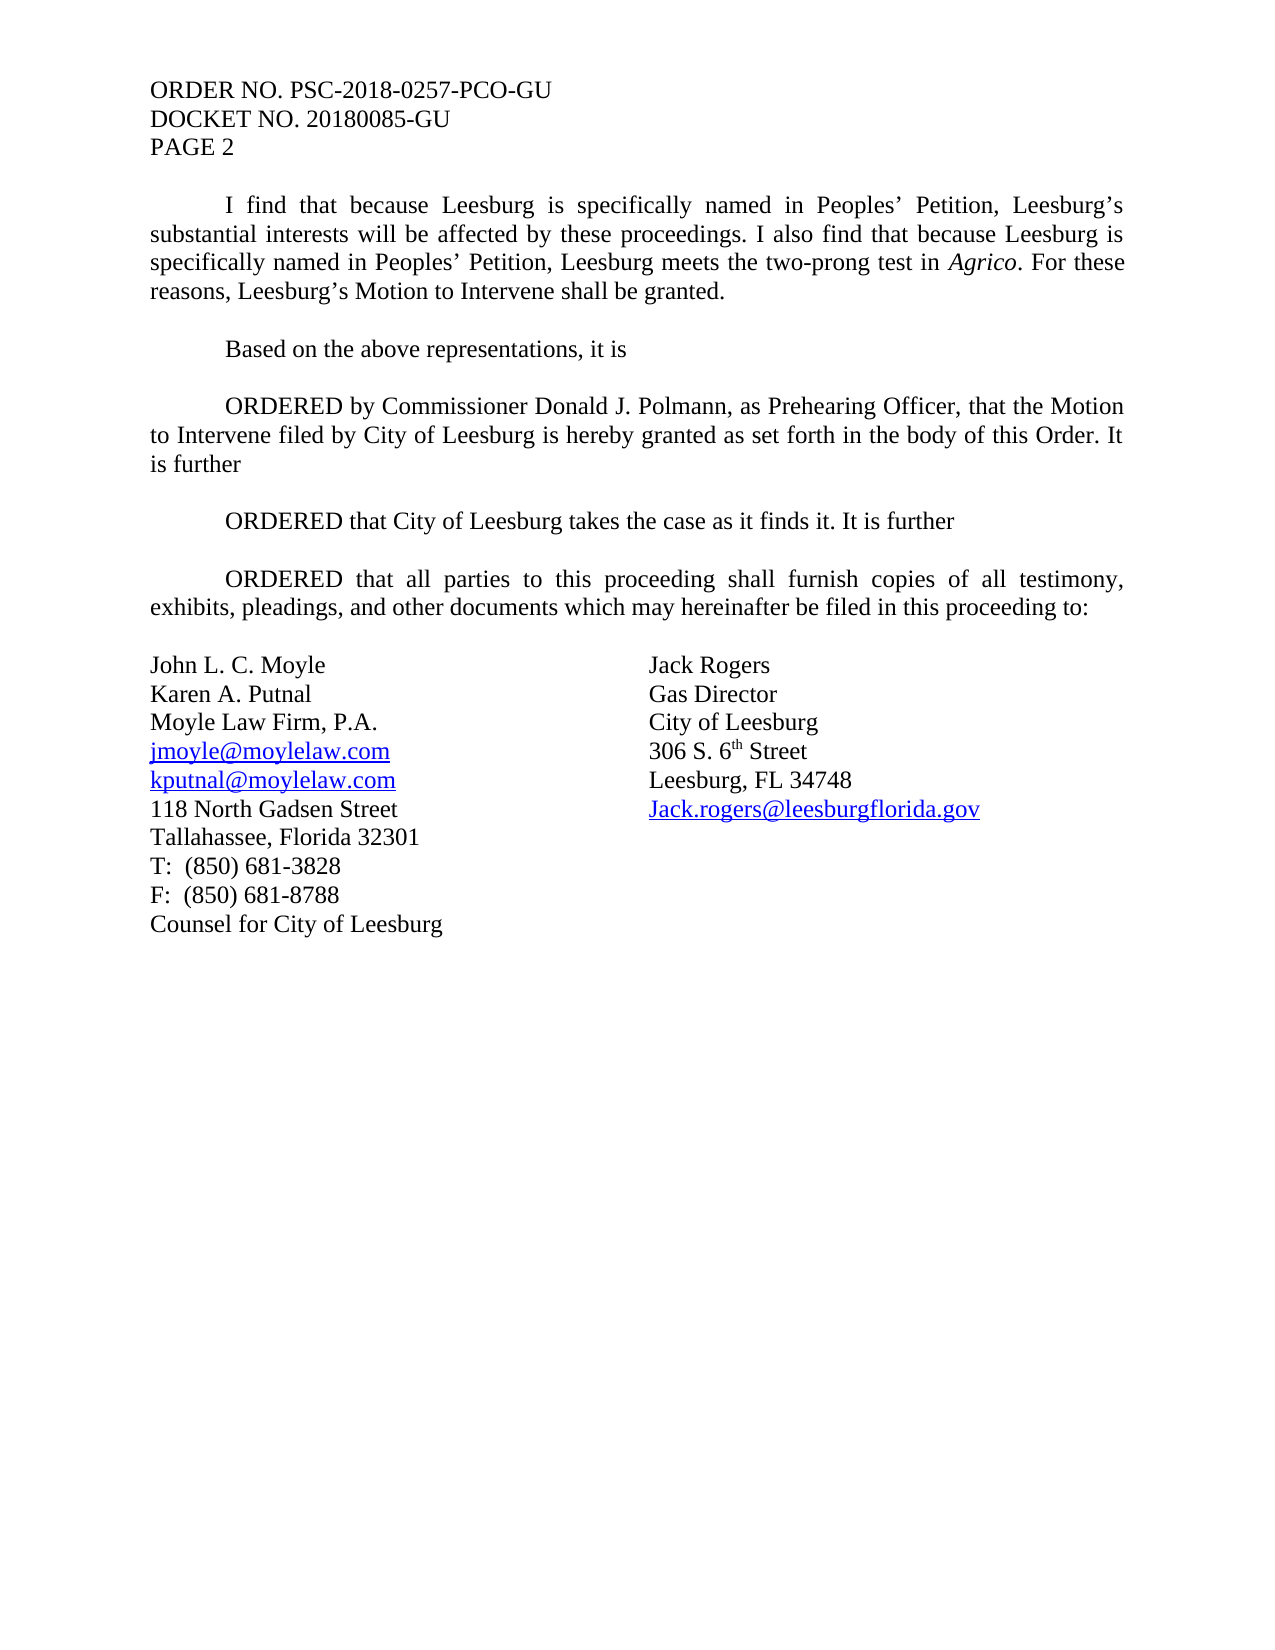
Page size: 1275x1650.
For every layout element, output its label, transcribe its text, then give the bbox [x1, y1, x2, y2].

text ORDERED that all parties to this proceeding shall furnish copies of all testimony, exhibits, pleadings, and other documents which may hereinafter be filed in this proceeding to: [150, 564, 1125, 621]
table_header Jack Rogers Gas Director City of Leesburg 306 S. 6th Street Leesburg, FL 34748 Jack.rogers@leesburgflorida.gov [638, 650, 1136, 995]
text ORDERED by Commissioner Donald J. Polmann, as Prehearing Officer, that the Motion to Intervene filed by City of Leesburg is hereby granted as set forth in the body of this Order. It is further [150, 391, 1125, 477]
table_header John L. C. Moyle Karen A. Putnal Moyle Law Firm, P.A. jmoyle@moylelaw.com kputnal@moylelaw.com 118 North Gadsen Street Tallahassee, Florida 32301 T: (850) 681-3828 F: (850) 681-8788 Counsel for City of Leesburg [139, 650, 637, 995]
text ORDERED that City of Leesburg takes the case as it finds it. It is further [150, 506, 1125, 535]
text I find that because Leesburg is specifically named in Peoples’ Petition, Leesburg’s substantial interests will be affected by these proceedings. I also find that because Leesburg is specifically named in Peoples’ Petition, Leesburg meets the two-prong test in Agrico. For these reasons, Leesburg’s Motion to Intervene shall be granted. [150, 190, 1125, 305]
text Based on the above representations, it is [150, 334, 1125, 362]
